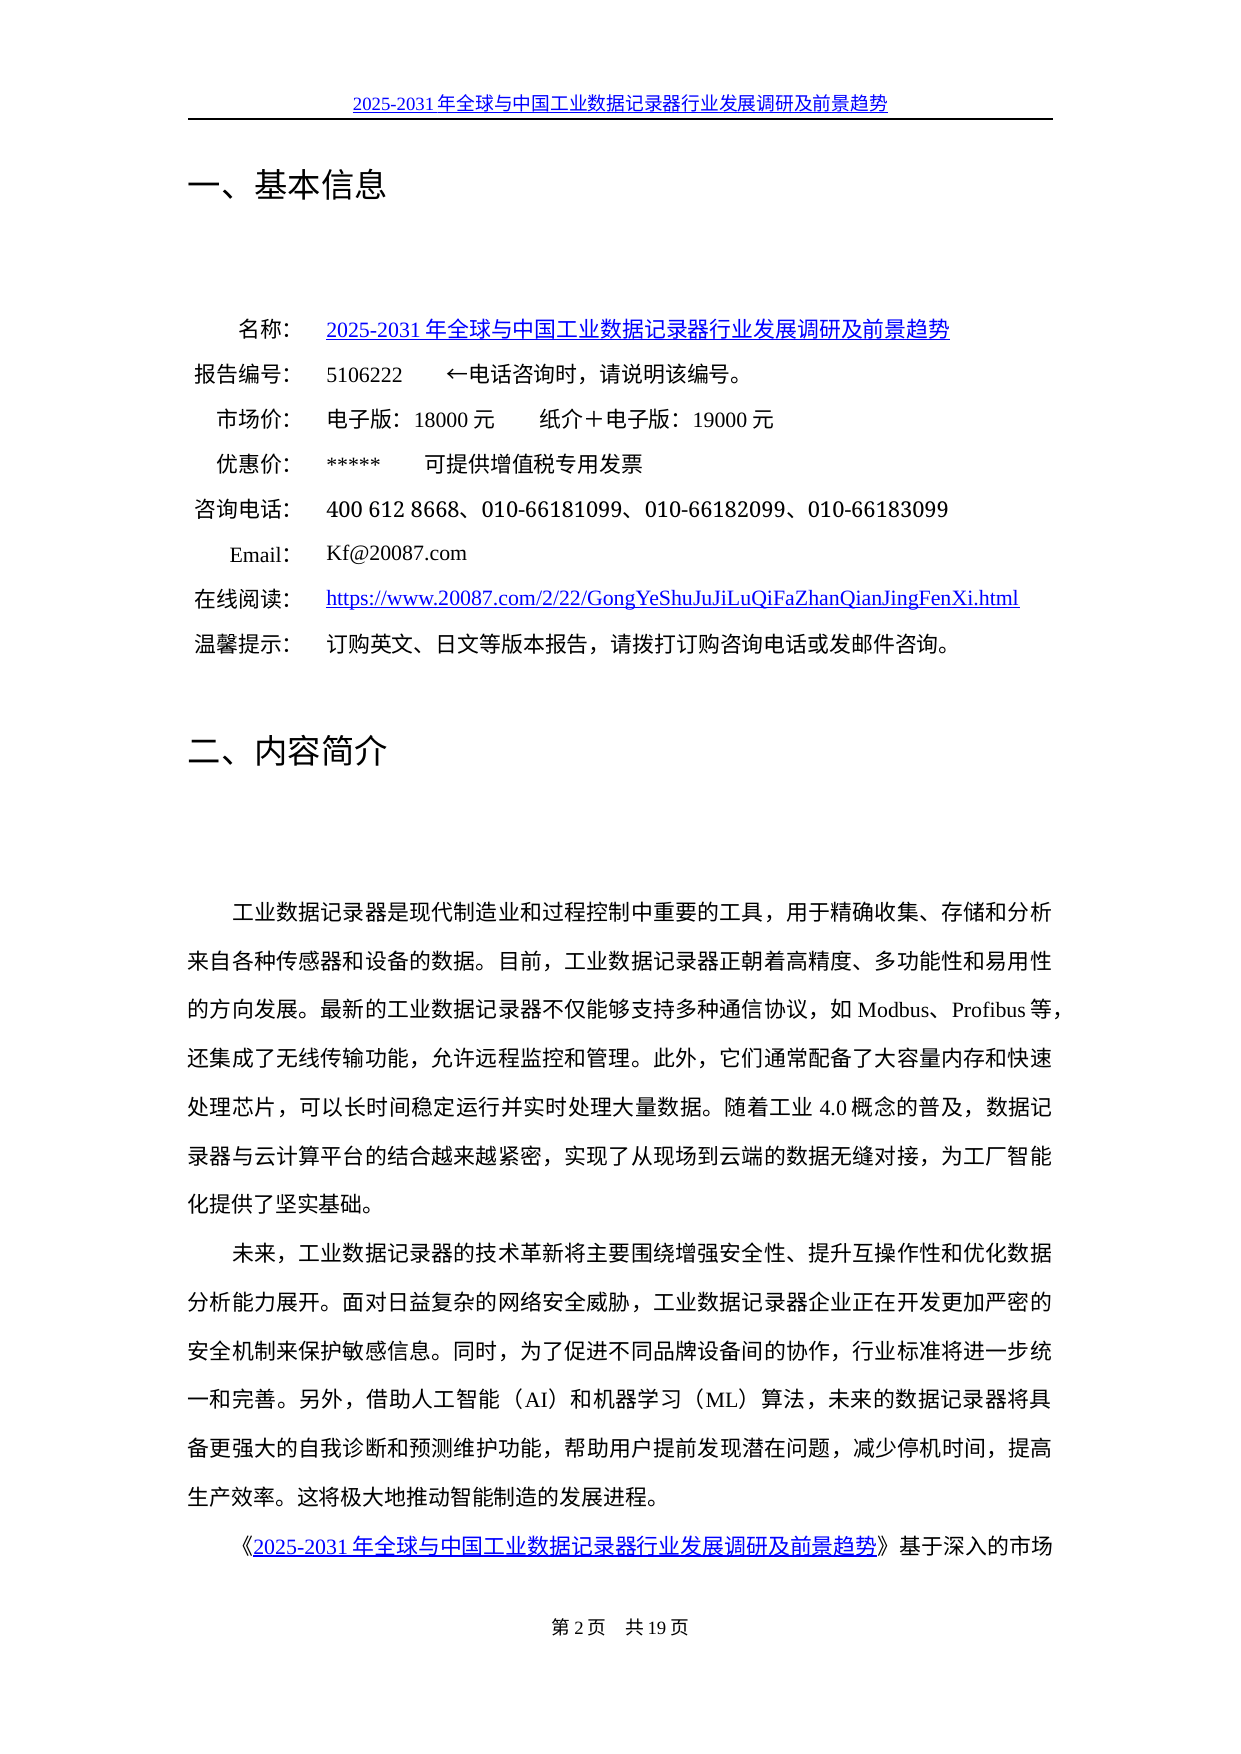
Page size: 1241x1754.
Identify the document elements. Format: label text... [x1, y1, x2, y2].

table_cell [315, 582, 1073, 627]
table_cell 市场价： [167, 402, 315, 447]
table_cell 电子版：18000 元 纸介＋电子版：19000 元 [315, 402, 1073, 447]
table_cell 报告编号： [167, 357, 315, 402]
table_cell 咨询电话： [167, 492, 315, 537]
table_cell Email： [167, 537, 315, 582]
table_cell 温馨提示： [167, 627, 315, 672]
table_cell ***** 可提供增值税专用发票 [315, 447, 1073, 492]
table_cell Kf@20087.com [315, 537, 1073, 582]
table_header 名称： [167, 312, 315, 357]
title 一、基本信息 [187, 150, 1053, 215]
table_header 2025-2031年全球与中国工业数据记录器行业发展调研及前景趋势 [315, 312, 1073, 357]
table_cell 400 612 8668、010-66181099、010-66182099、010-66183099 [315, 492, 1073, 537]
table_cell 5106222 ←电话咨询时，请说明该编号。 [315, 357, 1073, 402]
table_cell 在线阅读： [167, 582, 315, 627]
table_cell 优惠价： [167, 447, 315, 492]
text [187, 894, 1053, 1561]
title 二、内容简介 [187, 717, 1053, 782]
table_cell 订购英文、日文等版本报告，请拨打订购咨询电话或发邮件咨询。 [315, 627, 1073, 672]
